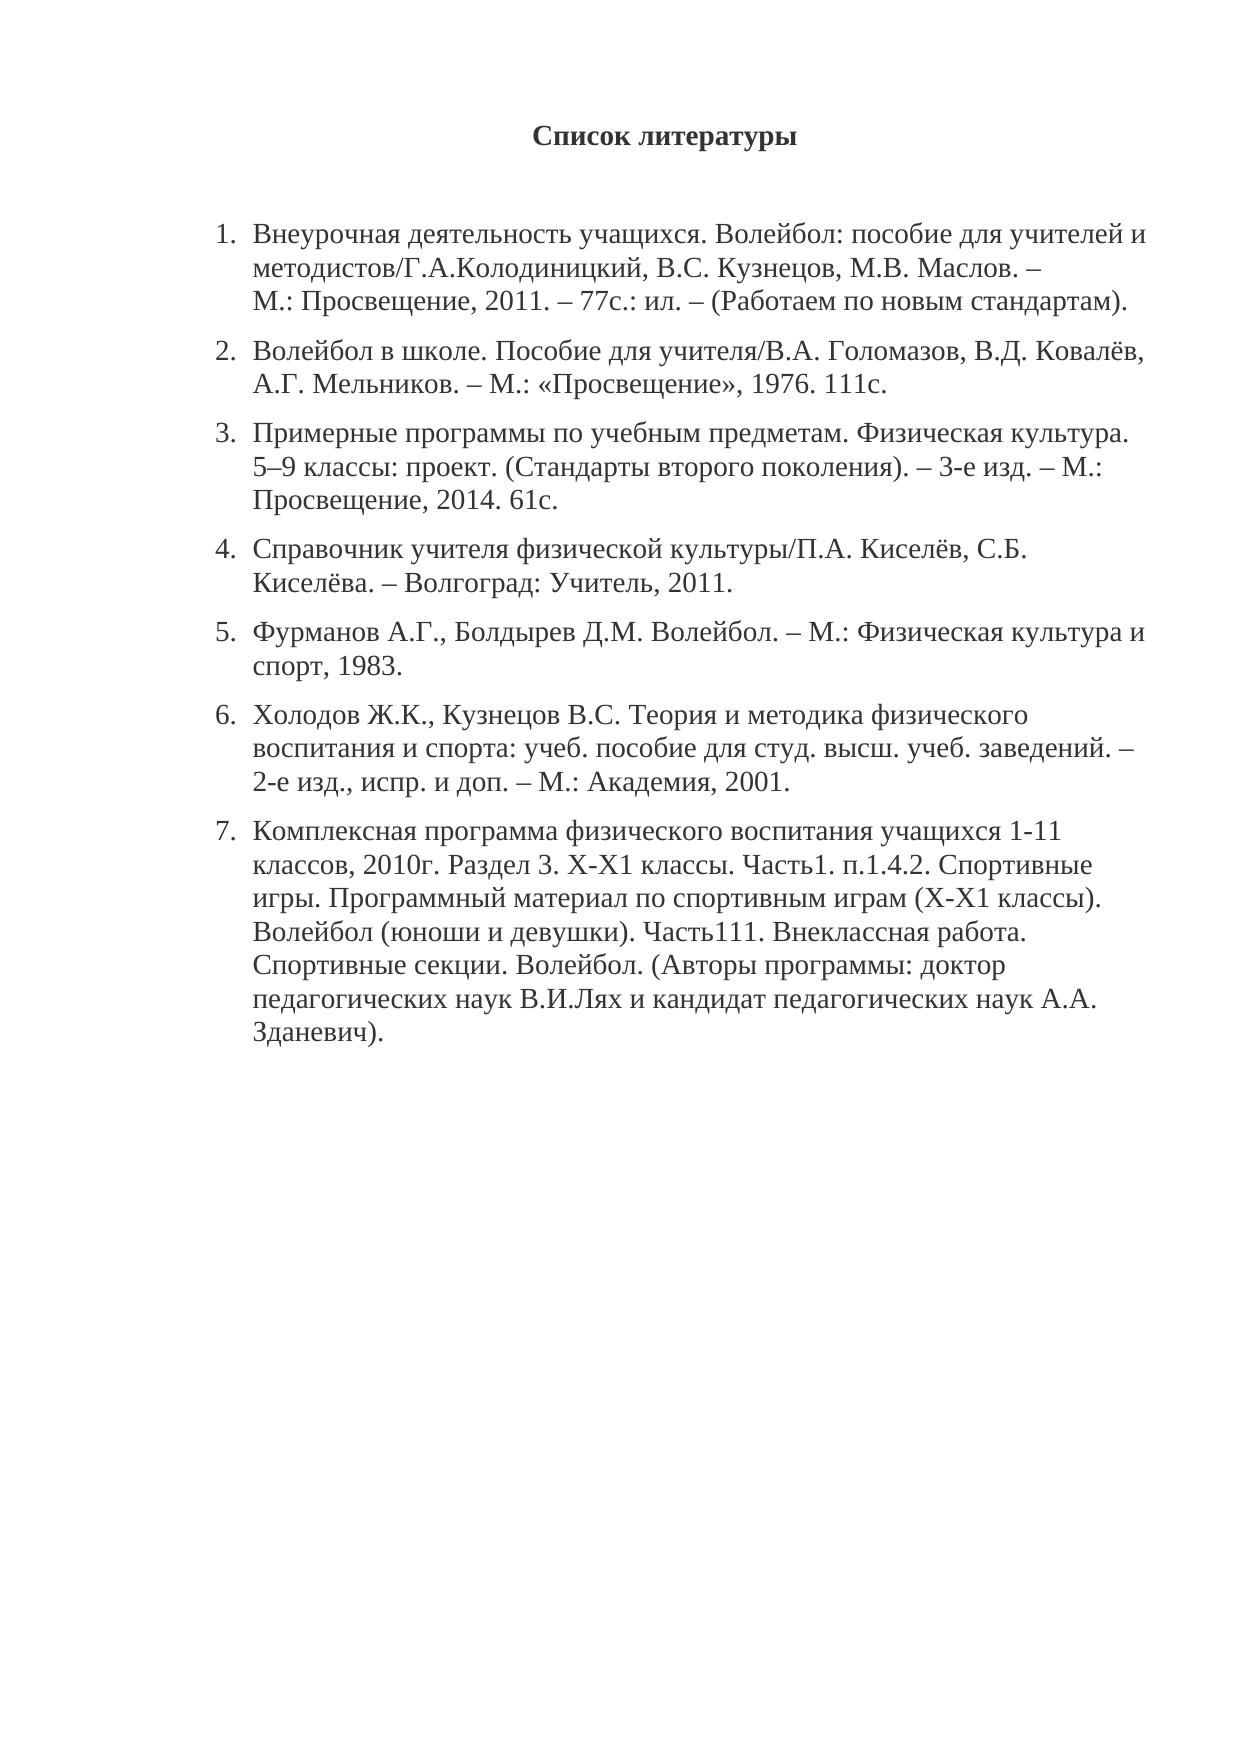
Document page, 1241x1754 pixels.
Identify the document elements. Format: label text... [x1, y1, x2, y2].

list Примерные программы по учебным предметам. Физическая культура. 5–9 классы: проект. (Стандарты второго поколения). – 3-е изд. – М.: Просвещение, 2014. 61с. [215, 415, 1152, 516]
list Комплексная программа физического воспитания учащихся 1-11 классов, 2010г. Раздел 3. Х-Х1 классы. Часть1. п.1.4.2. Спортивные игры. Программный материал по спортивным играм (Х-Х1 классы). Волейбол (юноши и девушки). Часть111. Внеклассная работа. Спортивные секции. Волейбол. (Авторы программы: доктор педагогических наук В.И.Лях и кандидат педагогических наук А.А. Зданевич). [215, 813, 1152, 1048]
list Справочник учителя физической культуры/П.А. Киселёв, С.Б. Киселёва. – Волгоград: Учитель, 2011. [215, 532, 1152, 599]
list Фурманов А.Г., Болдырев Д.М. Волейбол. – М.: Физическая культура и спорт, 1983. [215, 614, 1152, 681]
list Холодов Ж.К., Кузнецов В.С. Теория и методика физического воспитания и спорта: учеб. пособие для студ. высш. учеб. заведений. – 2-е изд., испр. и доп. – М.: Академия, 2001. [215, 697, 1152, 798]
text Список литературы [177, 118, 1152, 152]
list Внеурочная деятельность учащихся. Волейбол: пособие для учителей и методистов/Г.А.Колодиницкий, В.С. Кузнецов, М.В. Маслов. – М.: Просвещение, 2011. – 77с.: ил. – (Работаем по новым стандартам). [215, 216, 1152, 317]
list Волейбол в школе. Пособие для учителя/В.А. Голомазов, В.Д. Ковалёв, А.Г. Мельников. – М.: «Просвещение», 1976. 111с. [215, 333, 1152, 400]
